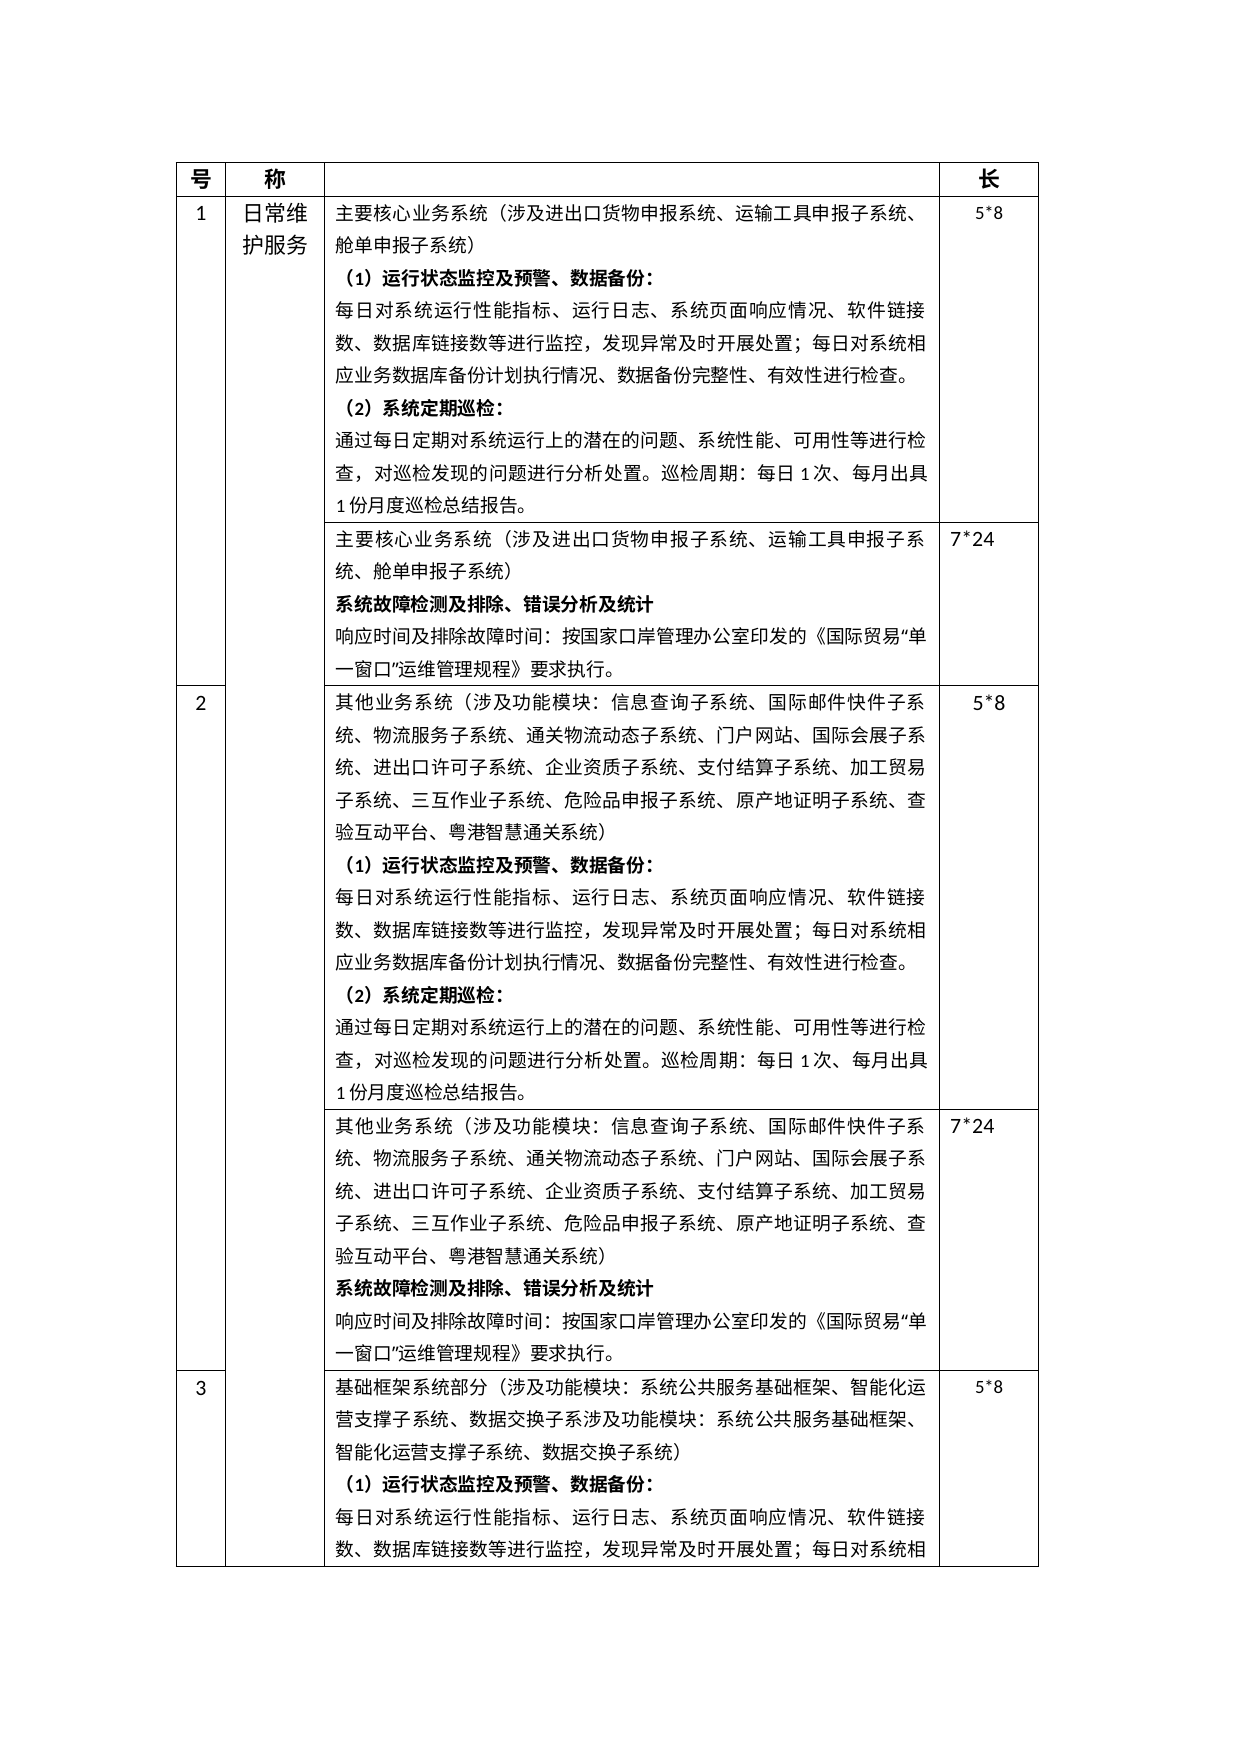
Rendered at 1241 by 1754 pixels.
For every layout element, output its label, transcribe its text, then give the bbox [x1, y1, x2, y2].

table_cell 3 [177, 1371, 225, 1566]
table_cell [325, 1371, 939, 1566]
table_cell 主要核心业务系统（涉及进出口货物申报子系统、运输工具申报子系统、舱单申报子系统） 系统故障检测及排除、错误分析及统计 响应时间及排除故障时间：按国家口岸管理办公室印发的《国际贸易“单一窗口”运维管理规程》要求执行。 [325, 523, 939, 685]
table_cell 其他业务系统（涉及功能模块：信息查询子系统、国际邮件快件子系统、物流服务子系统、通关物流动态子系统、门户网站、国际会展子系统、进出口许可子系统、企业资质子系统、支付结算子系统、加工贸易子系统、三互作业子系统、危险品申报子系统、原产地证明子系统、查验互动平台、粤港智慧通关系统） 系统故障检测及排除、错误分析及统计 响应时间及排除故障时间：按国家口岸管理办公室印发的《国际贸易“单一窗口”运维管理规程》要求执行。 [325, 1110, 939, 1370]
table_cell 5*8 [940, 686, 1038, 1109]
table_cell 7*24 [940, 523, 1038, 685]
table_cell 1 [177, 197, 225, 685]
table_cell 其他业务系统（涉及功能模块：信息查询子系统、国际邮件快件子系统、物流服务子系统、通关物流动态子系统、门户网站、国际会展子系统、进出口许可子系统、企业资质子系统、支付结算子系统、加工贸易子系统、三互作业子系统、危险品申报子系统、原产地证明子系统、查验互动平台、粤港智慧通关系统） （1）运行状态监控及预警、数据备份： 每日对系统运行性能指标、运行日志、系统页面响应情况、软件链接数、数据库链接数等进行监控，发现异常及时开展处置；每日对系统相应业务数据库备份计划执行情况、数据备份完整性、有效性进行检查。 （2）系统定期巡检： 通过每日定期对系统运行上的潜在的问题、系统性能、可用性等进行检查，对巡检发现的问题进行分析处置。巡检周期：每日1次、每月出具1份月度巡检总结报告。 [325, 686, 939, 1109]
table_cell 主要核心业务系统（涉及进出口货物申报系统、运输工具申报子系统、舱单申报子系统） （1）运行状态监控及预警、数据备份： 每日对系统运行性能指标、运行日志、系统页面响应情况、软件链接数、数据库链接数等进行监控，发现异常及时开展处置；每日对系统相应业务数据库备份计划执行情况、数据备份完整性、有效性进行检查。 （2）系统定期巡检： 通过每日定期对系统运行上的潜在的问题、系统性能、可用性等进行检查，对巡检发现的问题进行分析处置。巡检周期：每日1次、每月出具1份月度巡检总结报告。 [325, 197, 939, 522]
table_cell 5*8 [940, 197, 1038, 522]
table_cell 日常维护服务 [226, 197, 324, 1566]
table_cell 7*24 [940, 1110, 1038, 1370]
table_cell 5*8 [940, 1371, 1038, 1566]
table_cell 2 [177, 686, 225, 1370]
